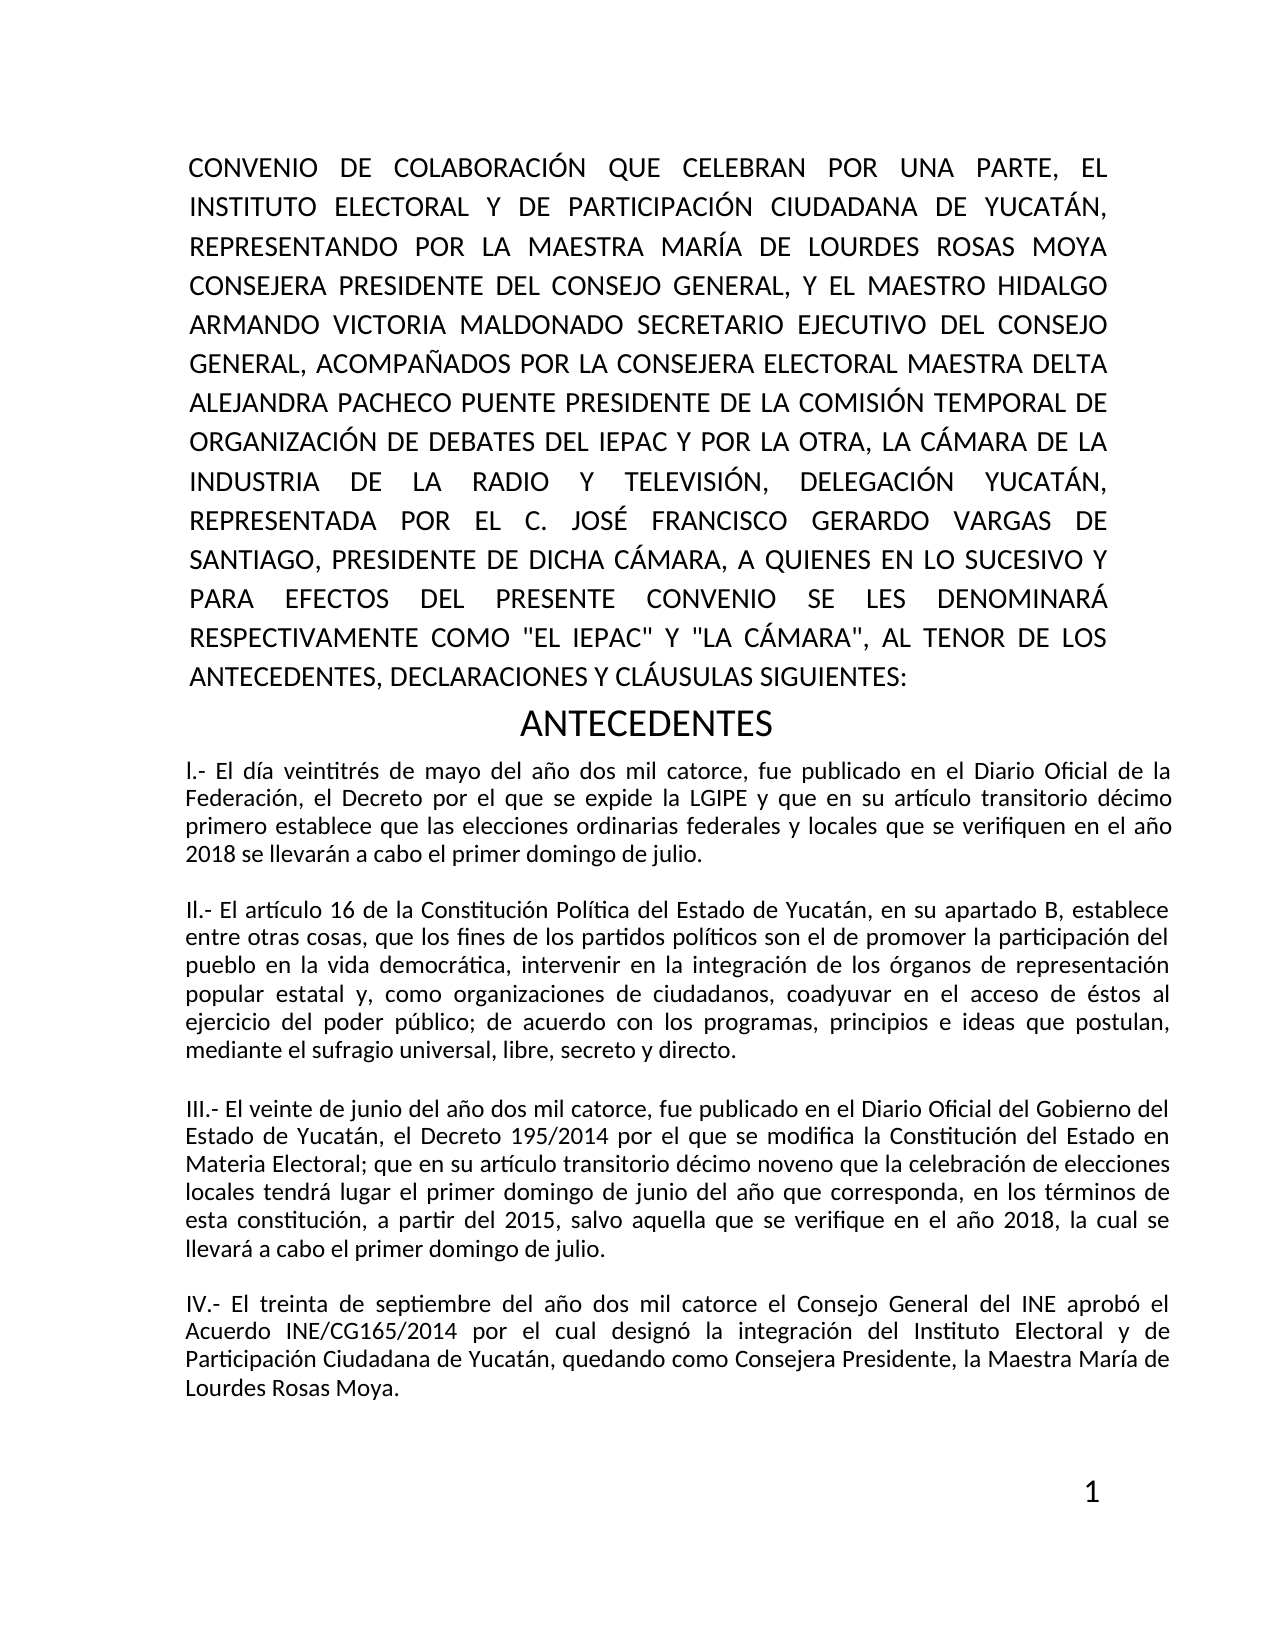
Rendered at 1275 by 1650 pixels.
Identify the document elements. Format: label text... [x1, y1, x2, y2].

subtitle ANTECEDENTES [184, 698, 1109, 746]
text CONVENIO DE COLABORACIÓN QUE CELEBRAN POR UNA PARTE, EL INSTITUTO ELECTORAL Y DE PARTICIPACIÓN CIUDADANA DE YUCATÁN, REPRESENTANDO POR LA MAESTRA MARÍA DE LOURDES ROSAS MOYA CONSEJERA PRESIDENTE DEL CONSEJO GENERAL, Y EL MAESTRO HIDALGO ARMANDO VICTORIA MALDONADO SECRETARIO EJECUTIVO DEL CONSEJO GENERAL, ACOMPAÑADOS POR LA CONSEJERA ELECTORAL MAESTRA DELTA ALEJANDRA PACHECO PUENTE PRESIDENTE DE LA COMISIÓN TEMPORAL DE ORGANIZACIÓN DE DEBATES DEL IEPAC Y POR LA OTRA, LA CÁMARA DE LA INDUSTRIA DE LA RADIO Y TELEVISIÓN, DELEGACIÓN YUCATÁN, REPRESENTADA POR EL C. JOSÉ FRANCISCO GERARDO VARGAS DE SANTIAGO, PRESIDENTE DE DICHA CÁMARA, A QUIENES EN LO SUCESIVO Y PARA EFECTOS DEL PRESENTE CONVENIO SE LES DENOMINARÁ RESPECTIVAMENTE COMO "EL IEPAC" Y "LA CÁMARA", AL TENOR DE LOS ANTECEDENTES, DECLARACIONES Y CLÁUSULAS SIGUIENTES: [188, 149, 1108, 694]
text l.- El día veintitrés de mayo del año dos mil catorce, fue publicado en el Diario Oficial de la Federación, el Decreto por el que se expide la LGIPE y que en su artículo transitorio décimo primero establece que las elecciones ordinarias federales y locales que se verifiquen en el año 2018 se llevarán a cabo el primer domingo de julio. [185, 757, 1174, 869]
text IV.- El treinta de septiembre del año dos mil catorce el Consejo General del INE aprobó el Acuerdo INE/CG165/2014 por el cual designó la integración del Instituto Electoral y de Participación Ciudadana de Yucatán, quedando como Consejera Presidente, la Maestra María de Lourdes Rosas Moya. [185, 1290, 1171, 1402]
text III.- El veinte de junio del año dos mil catorce, fue publicado en el Diario Oficial del Gobierno del Estado de Yucatán, el Decreto 195/2014 por el que se modifica la Constitución del Estado en Materia Electoral; que en su artículo transitorio décimo noveno que la celebración de elecciones locales tendrá lugar el primer domingo de junio del año que corresponda, en los términos de esta constitución, a partir del 2015, salvo aquella que se verifique en el año 2018, la cual se llevará a cabo el primer domingo de julio. [185, 1094, 1171, 1263]
text Il.- El artículo 16 de la Constitución Política del Estado de Yucatán, en su apartado B, establece entre otras cosas, que los fines de los partidos políticos son el de promover la participación del pueblo en la vida democrática, intervenir en la integración de los órganos de representación popular estatal y, como organizaciones de ciudadanos, coadyuvar en el acceso de éstos al ejercicio del poder público; de acuerdo con los programas, principios e ideas que postulan, mediante el sufragio universal, libre, secreto y directo. [185, 896, 1171, 1064]
